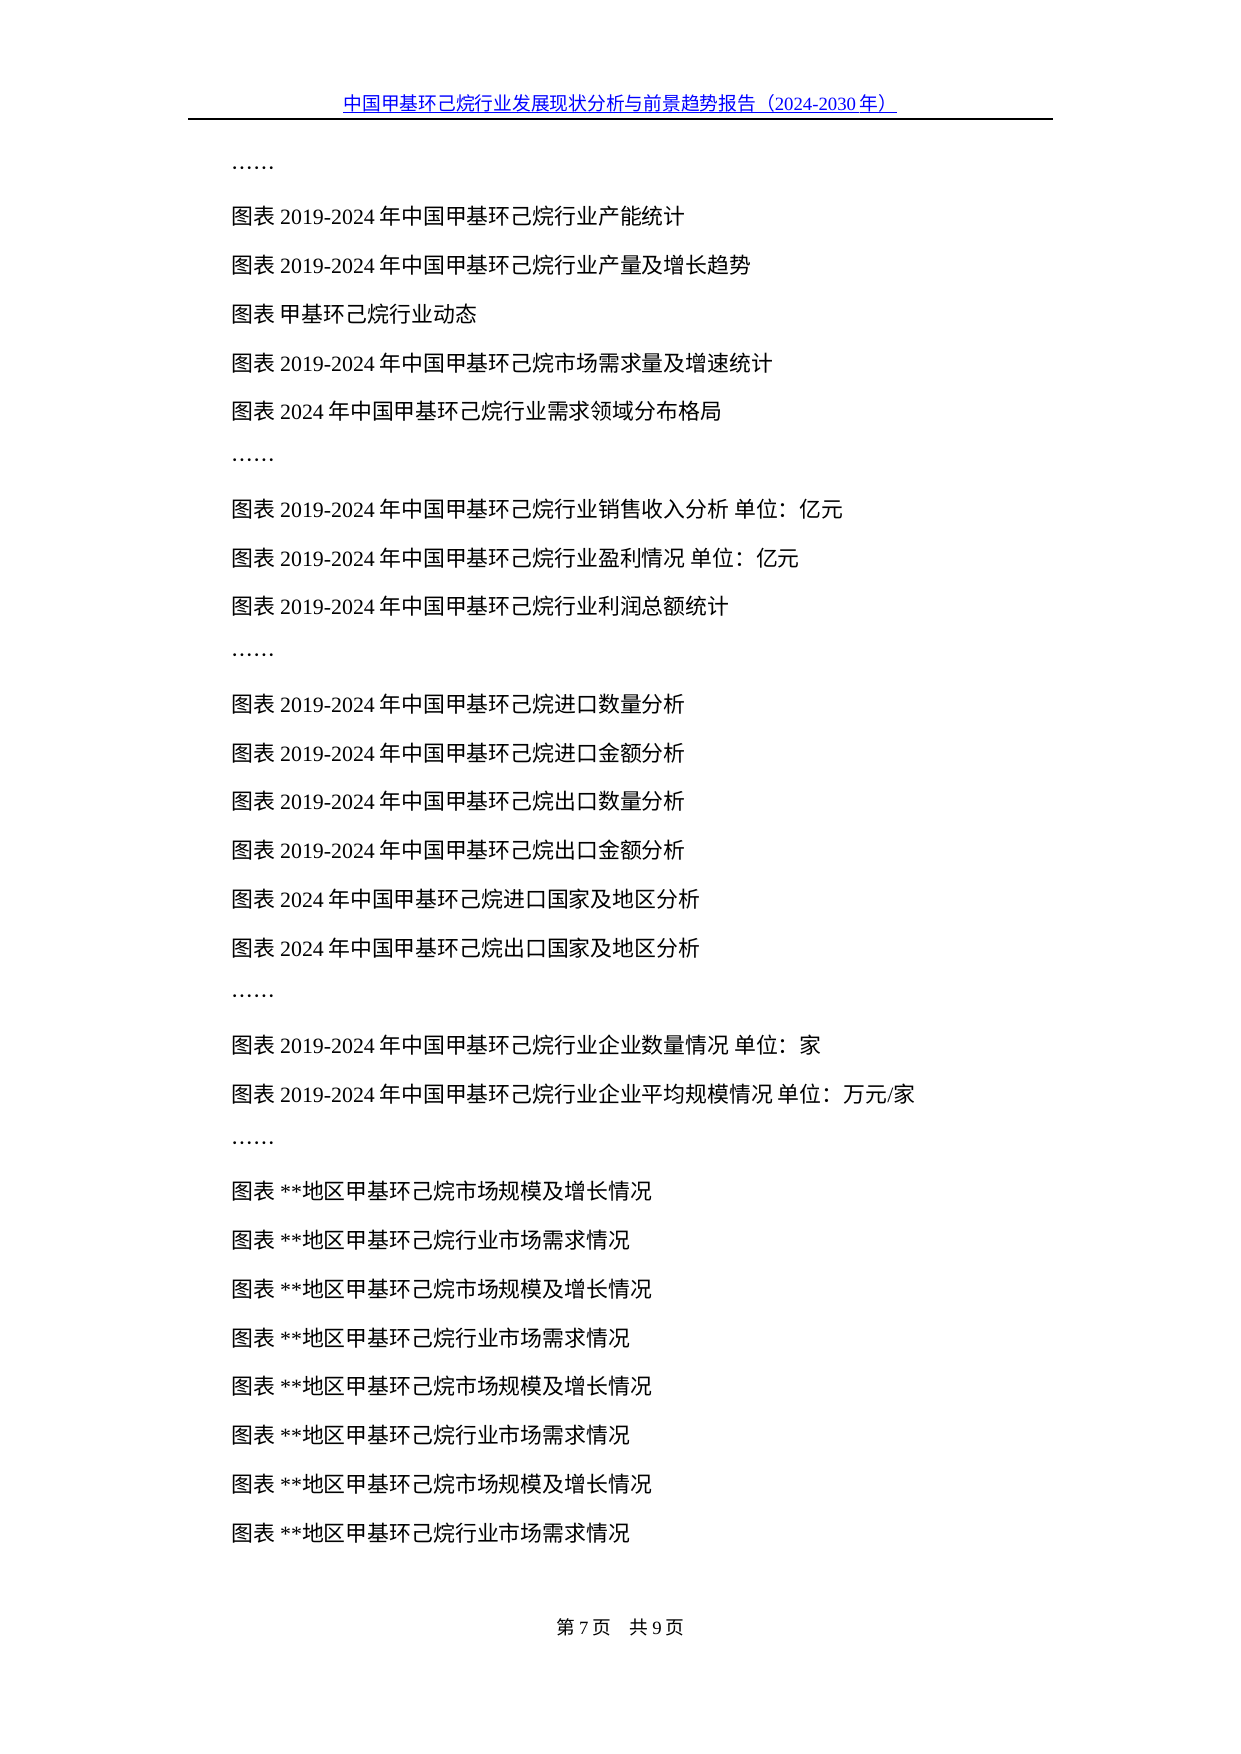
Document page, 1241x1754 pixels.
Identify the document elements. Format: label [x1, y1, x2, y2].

text [187, 150, 1053, 1548]
